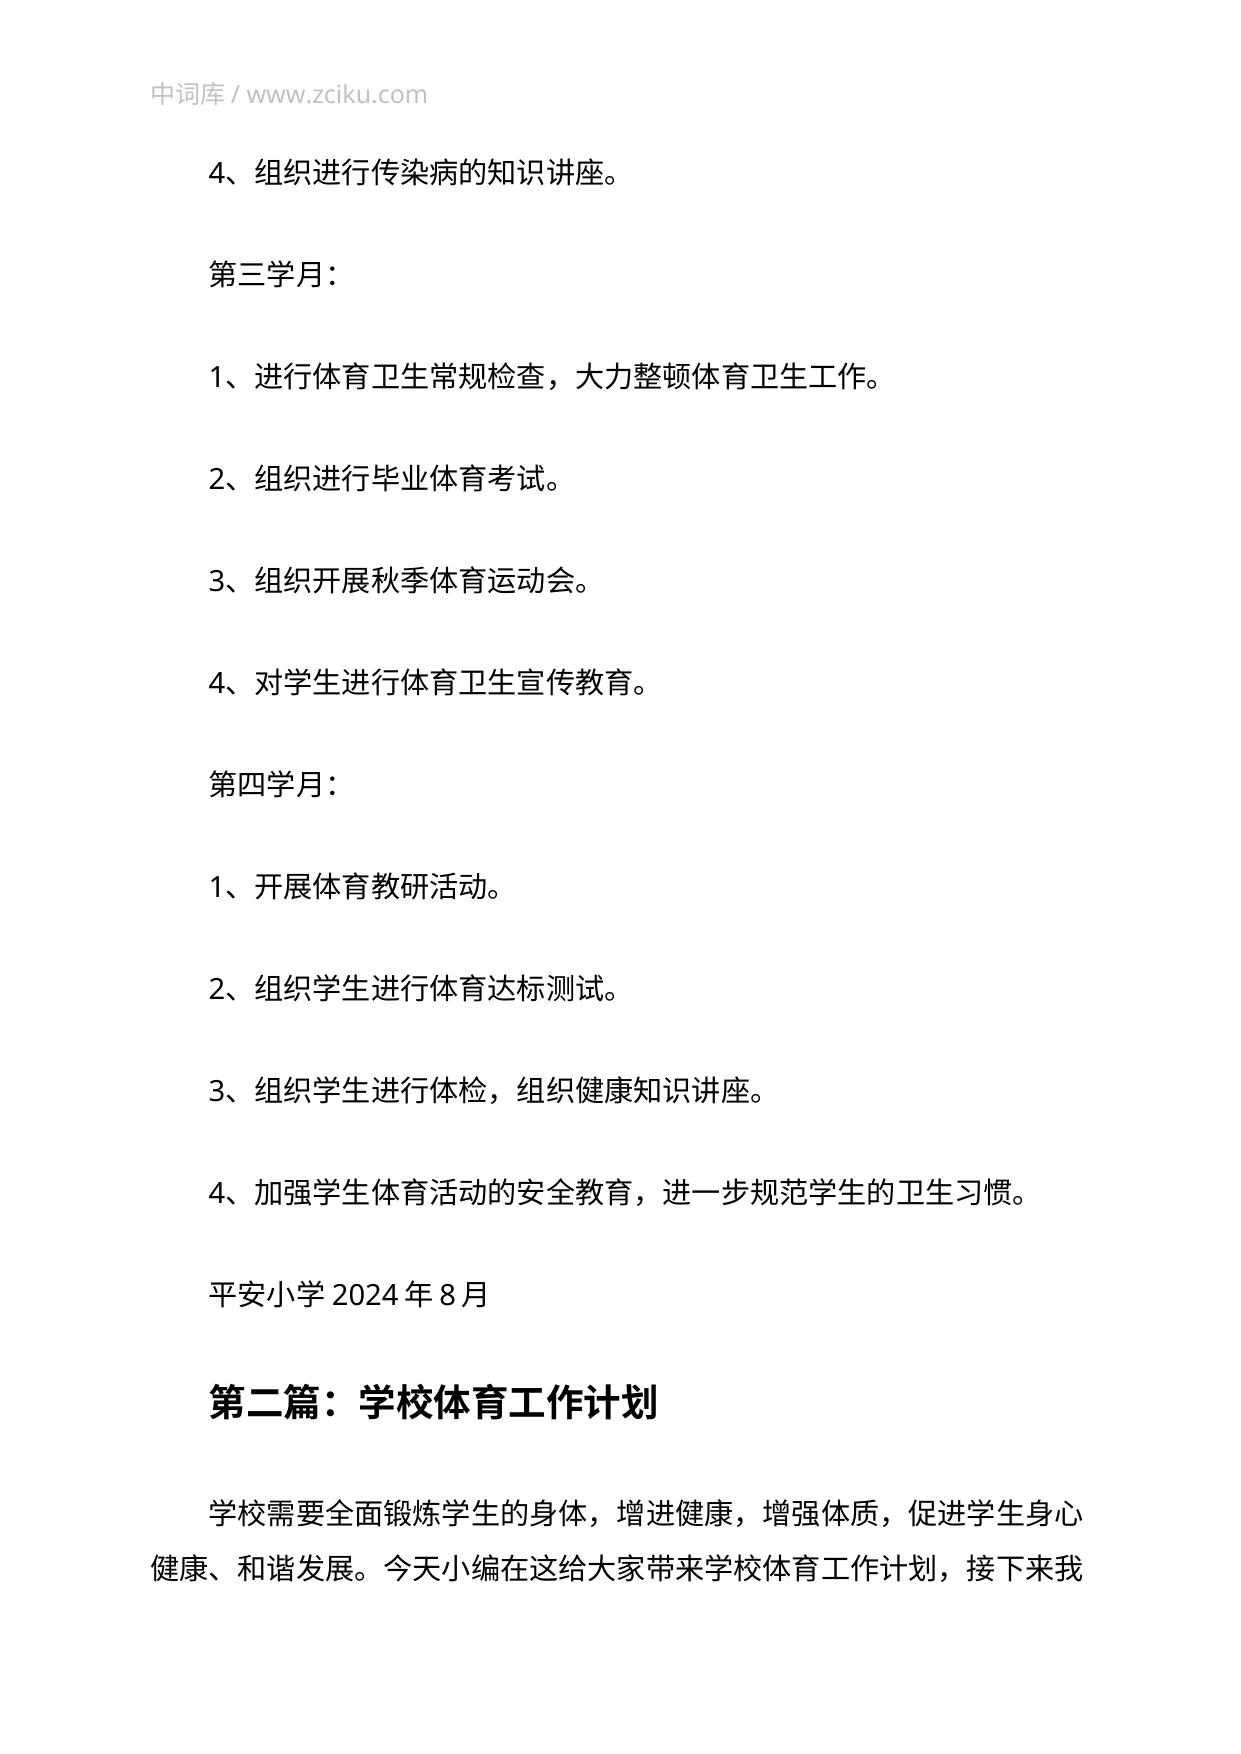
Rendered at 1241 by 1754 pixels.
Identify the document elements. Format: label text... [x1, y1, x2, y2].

text 1、进行体育卫生常规检查，大力整顿体育卫生工作。 [150, 354, 1090, 396]
text 2、组织进行毕业体育考试。 [150, 456, 1090, 498]
text 平安小学 2024年8月 [150, 1271, 1090, 1314]
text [150, 1491, 1090, 1588]
text 第四学月： [150, 762, 1090, 804]
text 3、组织学生进行体检，组织健康知识讲座。 [150, 1067, 1090, 1110]
text 4、加强学生体育活动的安全教育，进一步规范学生的卫生习惯。 [150, 1169, 1090, 1212]
text 4、对学生进行体育卫生宣传教育。 [150, 660, 1090, 702]
text 1、开展体育教研活动。 [150, 863, 1090, 906]
text 2、组织学生进行体育达标测试。 [150, 965, 1090, 1008]
text 3、组织开展秋季体育运动会。 [150, 558, 1090, 600]
text 第二篇：学校体育工作计划 [150, 1373, 1090, 1428]
text 第三学月： [150, 252, 1090, 294]
text 4、组织进行传染病的知识讲座。 [150, 150, 1090, 192]
